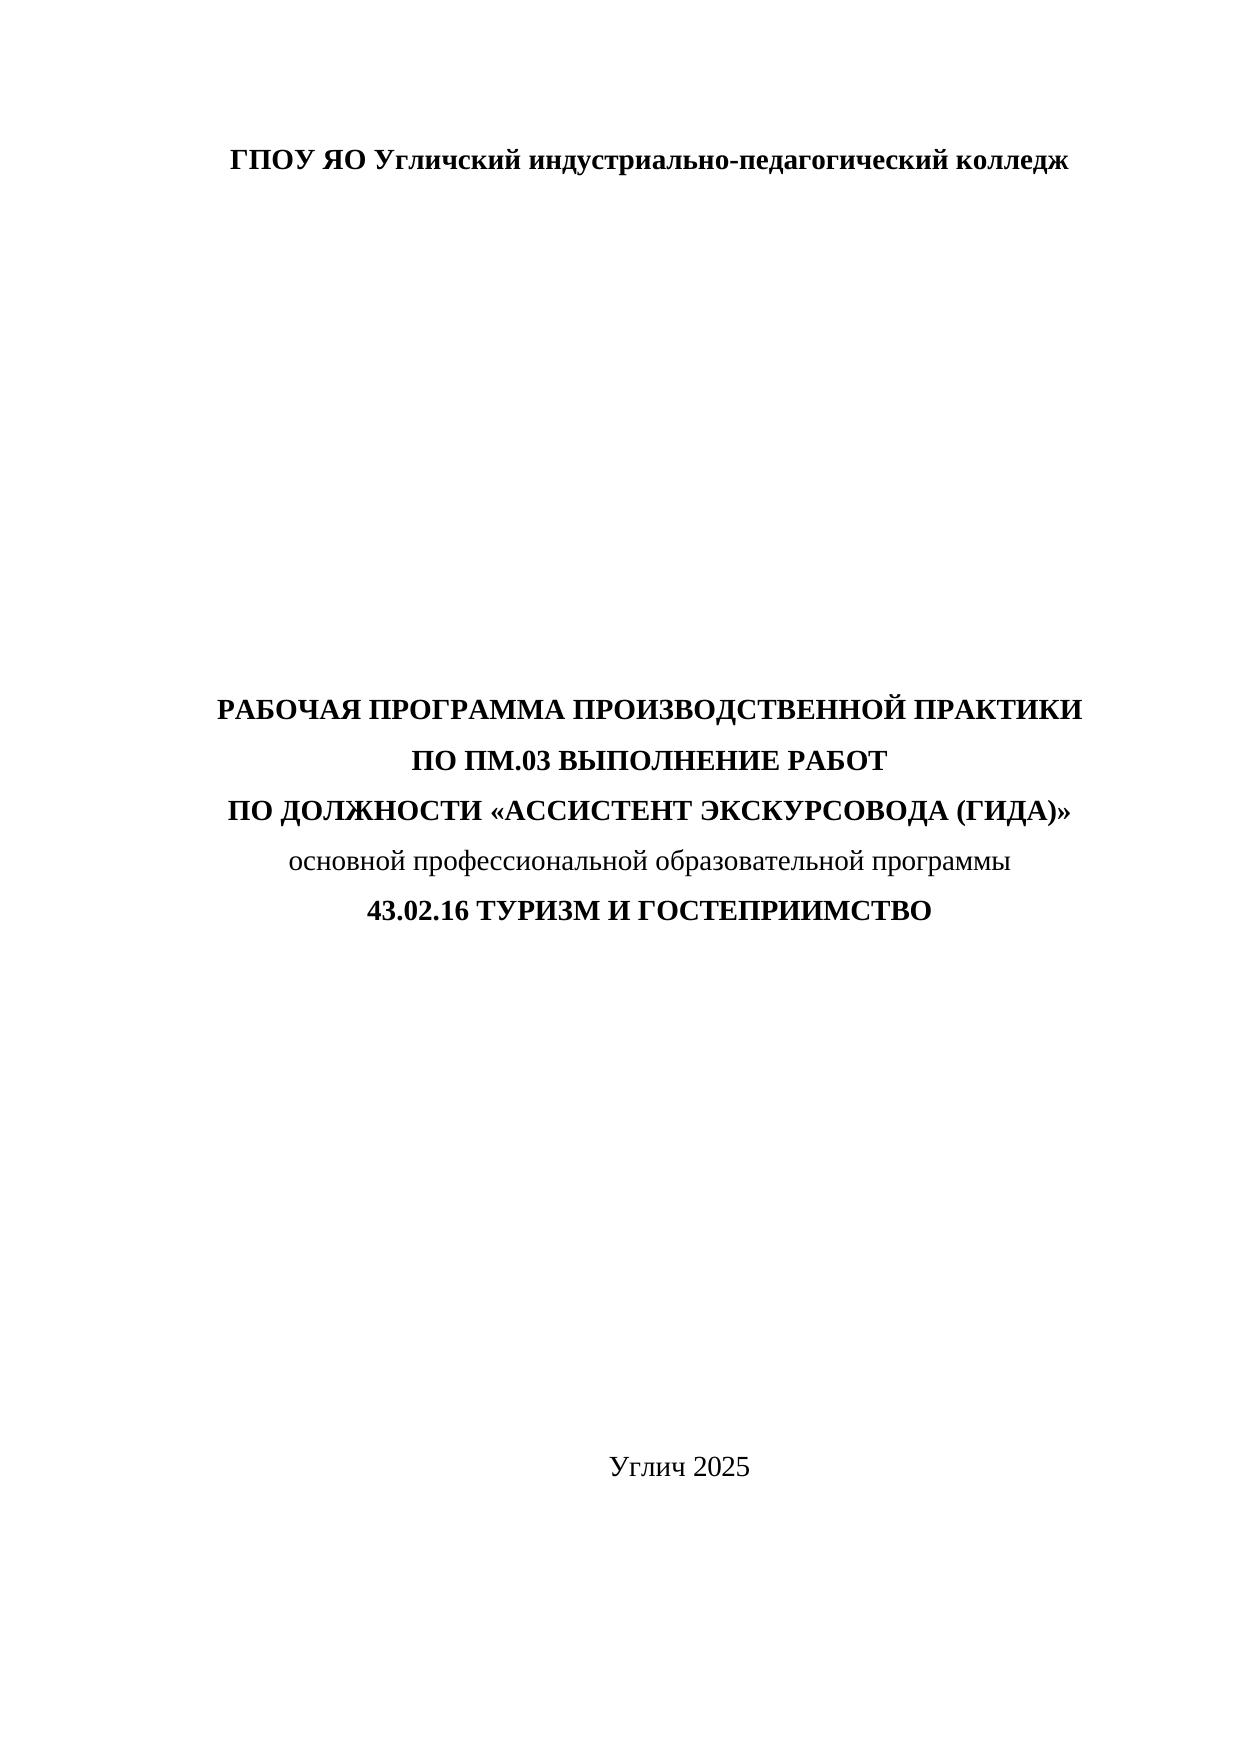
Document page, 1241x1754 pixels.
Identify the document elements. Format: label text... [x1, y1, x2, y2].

text основной профессиональной образовательной программы [118, 843, 1181, 877]
text ГПОУ ЯО Угличский индустриально-педагогический колледж [118, 142, 1181, 176]
subtitle РАБОЧАЯ ПРОГРАММА ПРОИЗВОДСТВЕННОЙ ПРАКТИКИ [118, 692, 1181, 726]
subtitle ПО ПМ.03 ВЫПОЛНЕНИЕ РАБОТ [118, 743, 1181, 776]
subtitle 43.02.16 ТУРИЗМ И ГОСТЕПРИИМСТВО [118, 893, 1181, 927]
text ПО ДОЛЖНОСТИ «АССИСТЕНТ ЭКСКУРСОВОДА (ГИДА)» [118, 793, 1181, 826]
text Углич 2025 [192, 1449, 1167, 1483]
